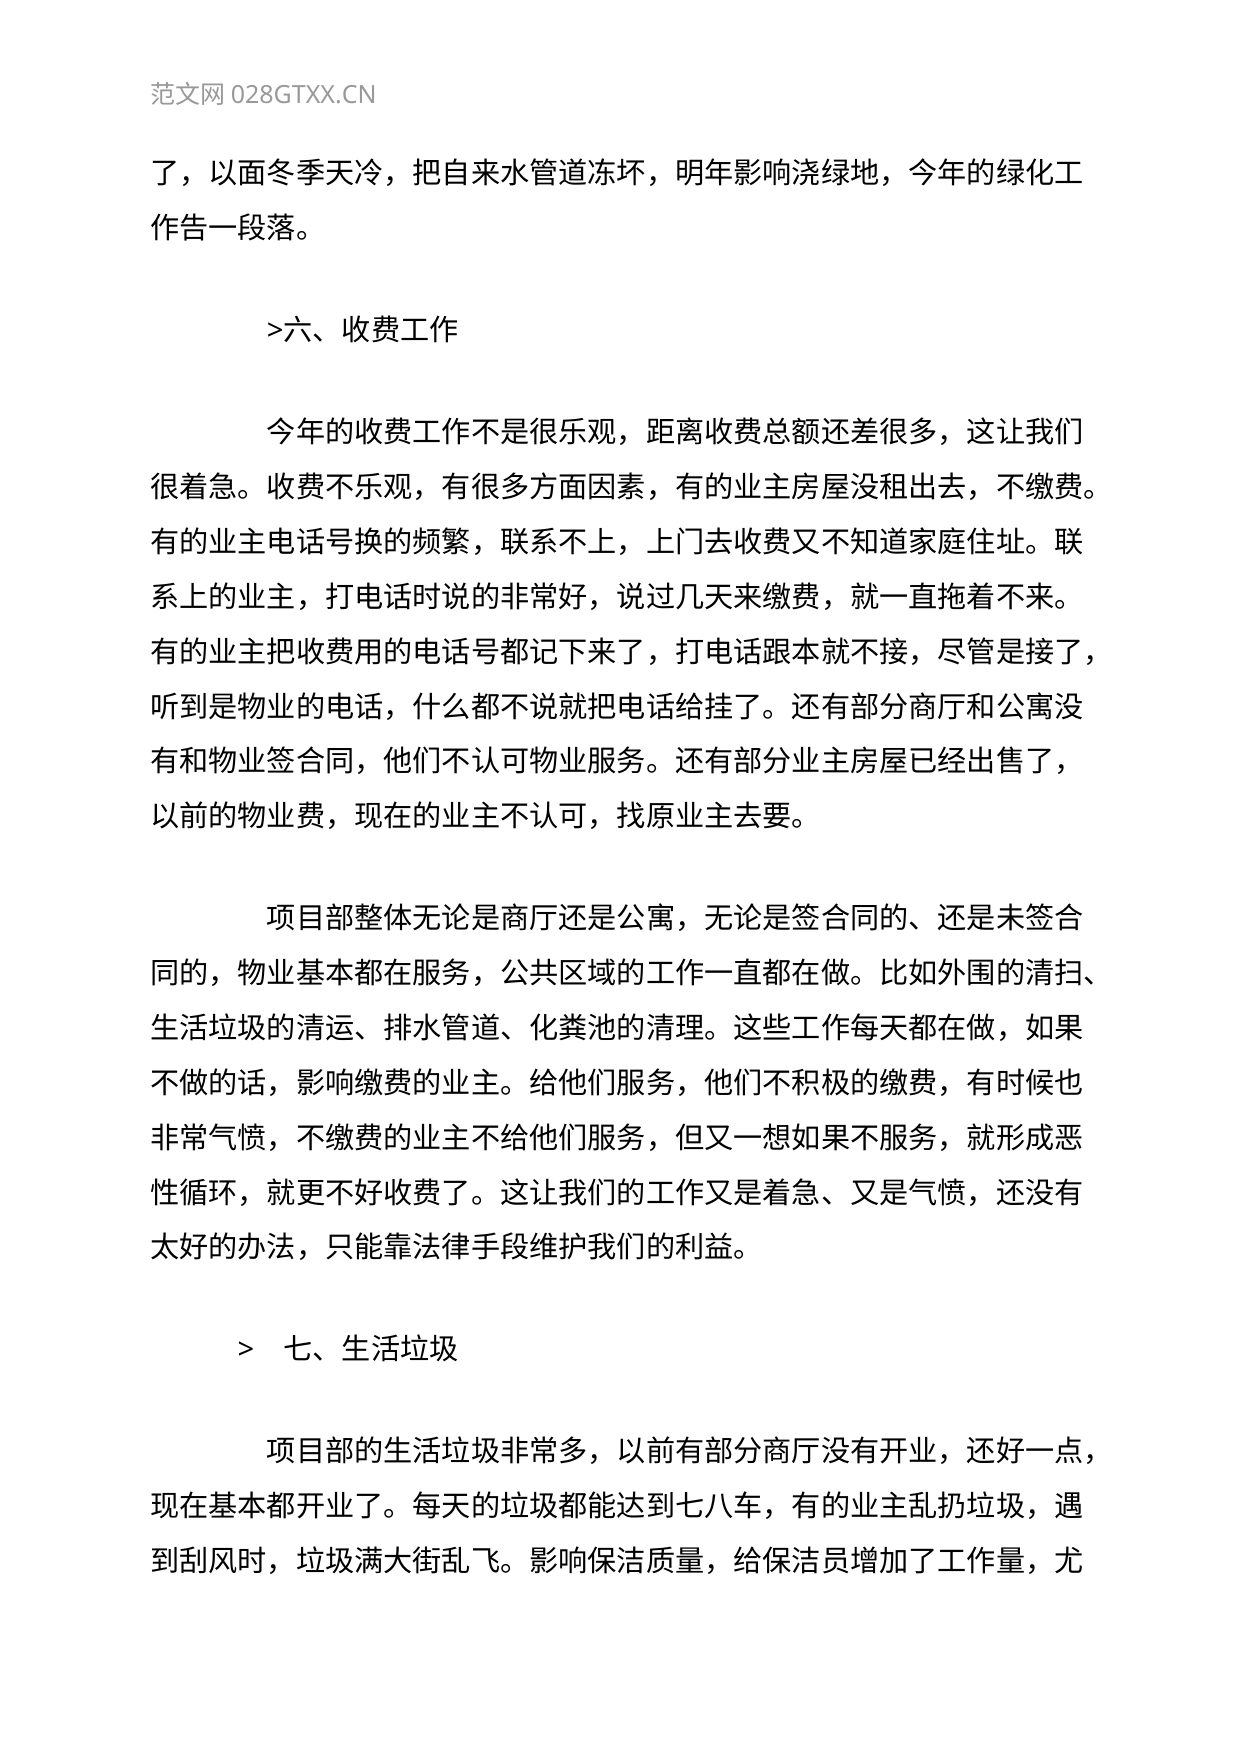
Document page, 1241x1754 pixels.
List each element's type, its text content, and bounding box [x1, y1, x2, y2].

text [150, 150, 1090, 247]
text >六、收费工作 [150, 307, 1090, 349]
text 项目部整体无论是商厅还是公寓，无论是签合同的、还是未签合同的，物业基本都在服务，公共区域的工作一直都在做。比如外围的清扫、生活垃圾的清运、排水管道、化粪池的清理。这些工作每天都在做，如果不做的话，影响缴费的业主。给他们服务，他们不积极的缴费，有时候也非常气愤，不缴费的业主不给他们服务，但又一想如果不服务，就形成恶性循环，就更不好收费了。这让我们的工作又是着急、又是气愤，还没有太好的办法，只能靠法律手段维护我们的利益。 [150, 895, 1090, 1266]
text 今年的收费工作不是很乐观，距离收费总额还差很多，这让我们很着急。收费不乐观，有很多方面因素，有的业主房屋没租出去，不缴费。有的业主电话号换的频繁，联系不上，上门去收费又不知道家庭住址。联系上的业主，打电话时说的非常好，说过几天来缴费，就一直拖着不来。有的业主把收费用的电话号都记下来了，打电话跟本就不接，尽管是接了，听到是物业的电话，什么都不说就把电话给挂了。还有部分商厅和公寓没有和物业签合同，他们不认可物业服务。还有部分业主房屋已经出售了，以前的物业费，现在的业主不认可，找原业主去要。 [150, 409, 1090, 835]
text > 七、生活垃圾 [150, 1326, 1090, 1368]
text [150, 1428, 1090, 1580]
